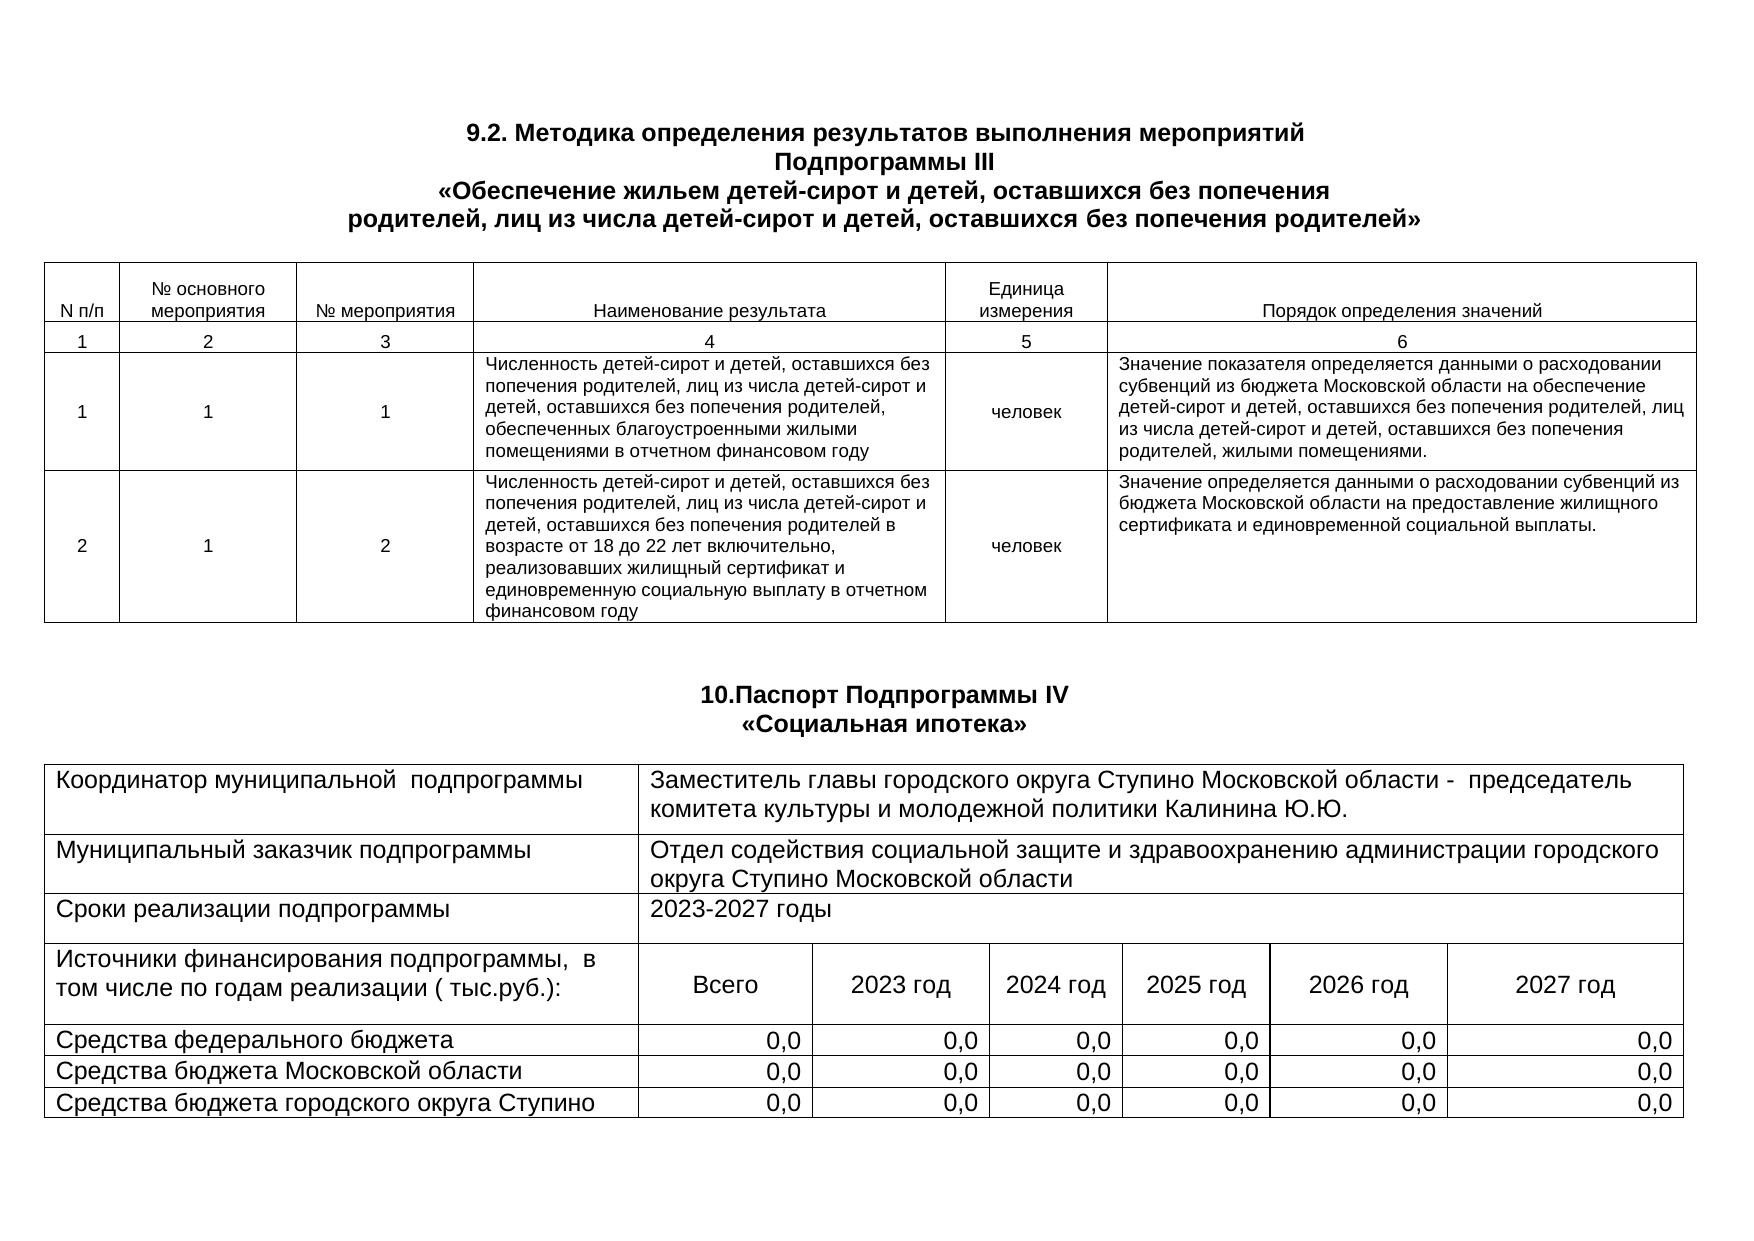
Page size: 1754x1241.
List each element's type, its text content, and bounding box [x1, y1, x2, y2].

table_header Единица измерения [946, 263, 1107, 321]
table_cell Источники финансирования подпрограммы, в том числе по годам реализации ( тыс.руб.): [45, 944, 638, 1024]
table_cell 6 [1108, 322, 1696, 352]
table_cell 1 [297, 353, 473, 469]
table_cell 0,0 [1271, 1025, 1447, 1055]
text родителей, лиц из числа детей-сирот и детей, оставшихся без попечения родителей» [74, 204, 1695, 233]
table_cell 3 [297, 322, 473, 352]
table_header Порядок определения значений [1108, 263, 1696, 321]
table_cell Средства бюджета городского округа Ступино [45, 1088, 638, 1117]
table_cell 0,0 [1123, 1088, 1269, 1117]
table_cell 2 [45, 471, 119, 622]
table_cell 0,0 [639, 1025, 812, 1055]
text 10.Паспорт Подпрограммы IV [74, 680, 1695, 709]
table_cell 2025 год [1123, 944, 1269, 1024]
table_cell 0,0 [1271, 1088, 1447, 1117]
table_cell 0,0 [1448, 1056, 1683, 1087]
table_cell Численность детей-сирот и детей, оставшихся без попечения родителей, лиц из числа детей-сирот и детей, оставшихся без попечения родителей, обеспеченных благоустроенными жилыми помещениями в отчетном финансовом году [474, 353, 945, 469]
table_cell Средства федерального бюджета [45, 1025, 638, 1055]
table_cell 0,0 [1271, 1056, 1447, 1087]
table_cell человек [946, 353, 1107, 469]
table_cell 0,0 [1448, 1025, 1683, 1055]
table_cell 2 [120, 322, 296, 352]
table_cell Значение показателя определяется данными о расходовании субвенций из бюджета Московской области на обеспечение детей-сирот и детей, оставшихся без попечения родителей, лиц из числа детей-сирот и детей, оставшихся без попечения родителей, жилыми помещениями. [1108, 353, 1696, 469]
table_cell Всего [639, 944, 812, 1024]
table_cell Сроки реализации подпрограммы [45, 894, 638, 943]
table_cell 0,0 [990, 1088, 1122, 1117]
table_cell 0,0 [813, 1025, 989, 1055]
table_cell Отдел содействия социальной защите и здравоохранению администрации городского округа Ступино Московской области [639, 835, 1683, 893]
text «Социальная ипотека» [74, 709, 1695, 738]
table_cell 0,0 [990, 1056, 1122, 1087]
table_header № мероприятия [297, 263, 473, 321]
table_cell 0,0 [639, 1056, 812, 1087]
table_cell 5 [946, 322, 1107, 352]
table_cell 2 [297, 471, 473, 622]
table_cell 1 [45, 322, 119, 352]
text 9.2. Методика определения результатов выполнения мероприятий [74, 118, 1698, 147]
table_cell 4 [474, 322, 945, 352]
table_cell 2023 год [813, 944, 989, 1024]
table_cell 0,0 [639, 1088, 812, 1117]
table_cell Муниципальный заказчик подпрограммы [45, 835, 638, 893]
table_cell 1 [120, 353, 296, 469]
table_cell 0,0 [1123, 1056, 1269, 1087]
table_cell 0,0 [1123, 1025, 1269, 1055]
table_cell Средства бюджета Московской области [45, 1056, 638, 1087]
table_cell 0,0 [1448, 1088, 1683, 1117]
table_cell 0,0 [813, 1056, 989, 1087]
table_cell 0,0 [813, 1088, 989, 1117]
table_cell Численность детей-сирот и детей, оставшихся без попечения родителей, лиц из числа детей-сирот и детей, оставшихся без попечения родителей в возрасте от 18 до 22 лет включительно, реализовавших жилищный сертификат и единовременную социальную выплату в отчетном финансовом году [474, 471, 945, 622]
table_header Заместитель главы городского округа Ступино Московской области - председатель комитета культуры и молодежной политики Калинина Ю.Ю. [639, 765, 1683, 834]
table_cell 2027 год [1448, 944, 1683, 1024]
table_cell 2026 год [1271, 944, 1447, 1024]
table_cell 1 [120, 471, 296, 622]
table_cell Значение определяется данными о расходовании субвенций из бюджета Московской области на предоставление жилищного сертификата и единовременной социальной выплаты. [1108, 471, 1696, 622]
table_cell 1 [45, 353, 119, 469]
table_cell 0,0 [990, 1025, 1122, 1055]
table_header N п/п [45, 263, 119, 321]
table_cell 2024 год [990, 944, 1122, 1024]
table_cell человек [946, 471, 1107, 622]
table_header № основного мероприятия [120, 263, 296, 321]
text Подпрограммы III [74, 147, 1695, 176]
table_header Координатор муниципальной подпрограммы [45, 765, 638, 834]
table_cell 2023-2027 годы [639, 894, 1683, 943]
text «Обеспечение жильем детей-сирот и детей, оставшихся без попечения [74, 176, 1695, 204]
table_header Наименование результата [474, 263, 945, 321]
